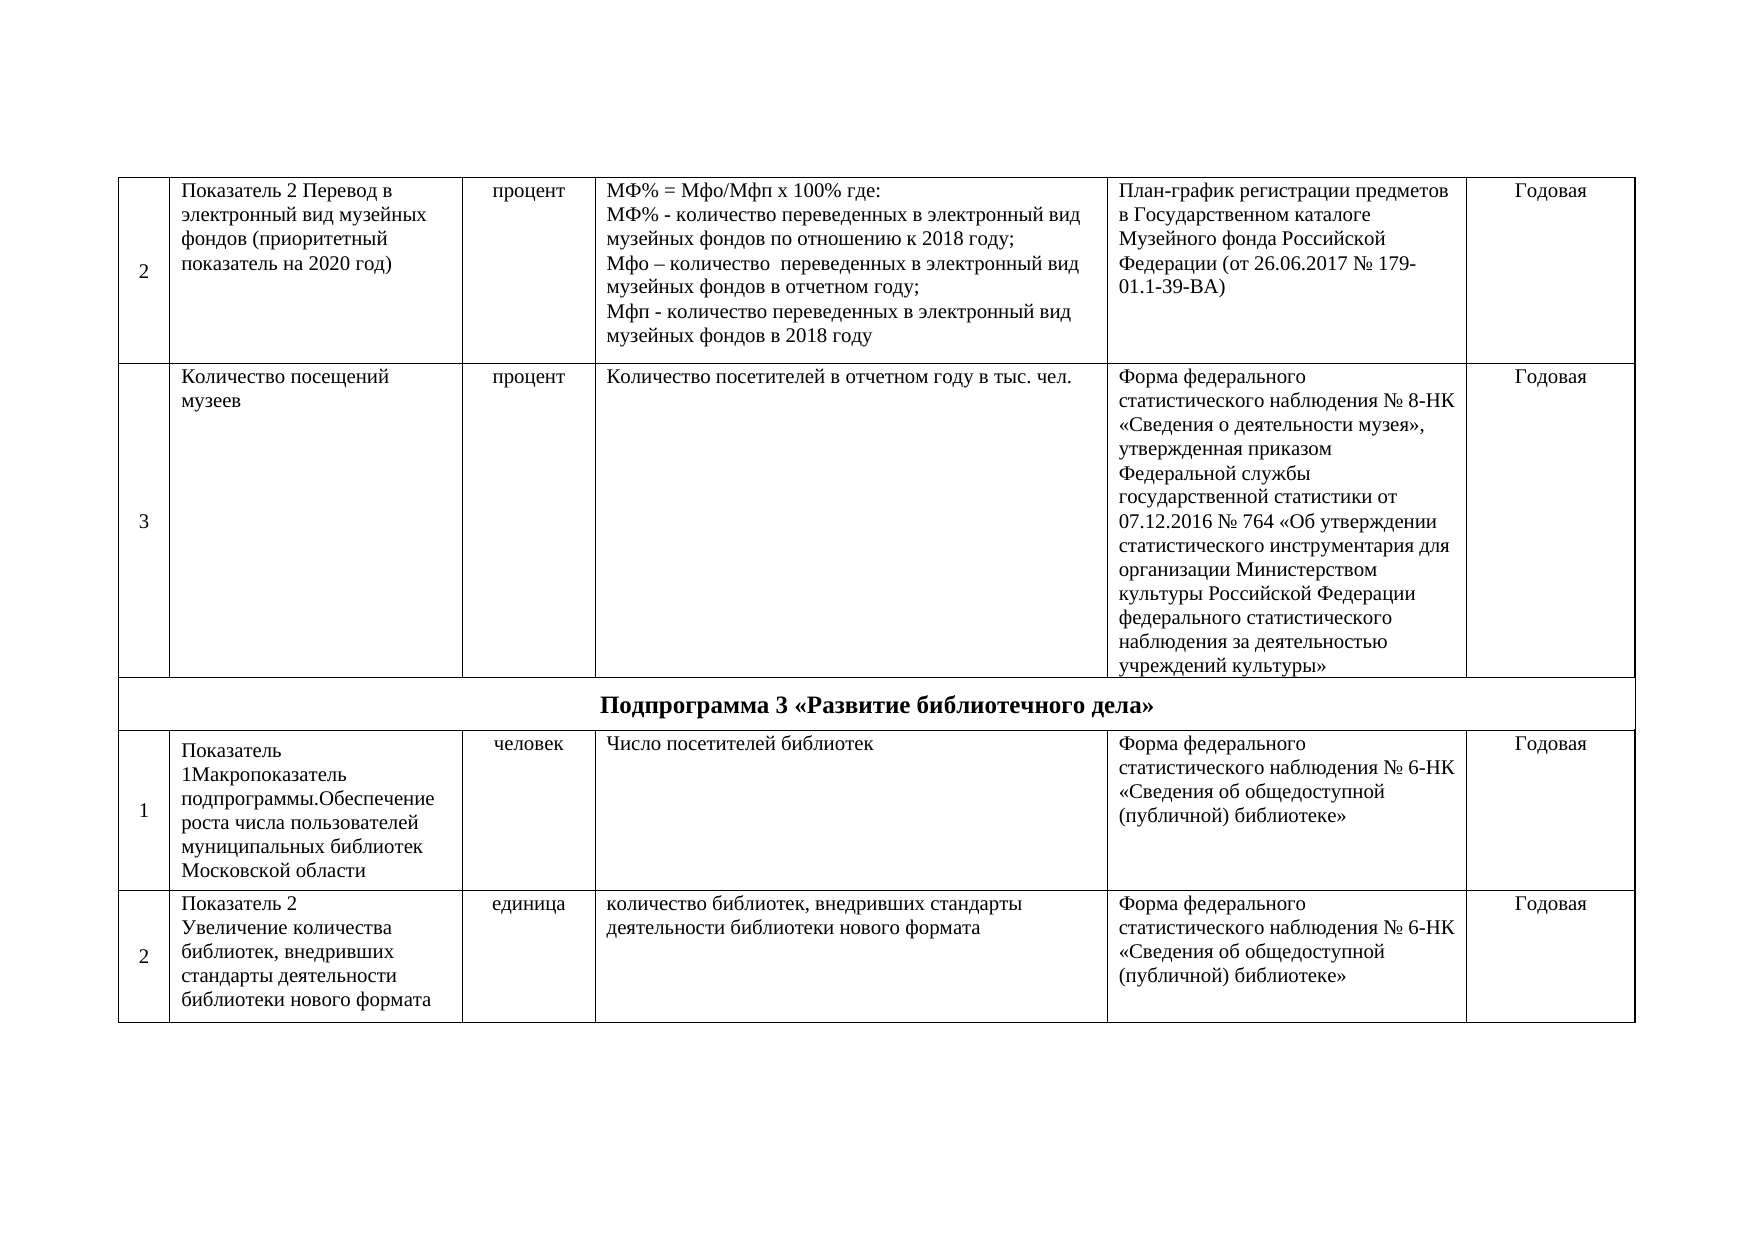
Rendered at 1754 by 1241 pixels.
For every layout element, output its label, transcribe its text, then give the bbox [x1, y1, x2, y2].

table_cell Форма федерального статистического наблюдения № 6-НК «Сведения об общедоступной (публичной) библиотеке» [1108, 731, 1466, 889]
table_cell Годовая [1467, 364, 1634, 677]
table_cell процент [463, 364, 595, 677]
table_cell Показатель 1Макропоказатель подпрограммы.Обеспечение роста числа пользователей муниципальных библиотек Московской области [170, 731, 462, 889]
table_cell План-график регистрации предметов в Государственном каталоге Музейного фонда Российской Федерации (от 26.06.2017 № 179-01.1-39-ВА) [1108, 178, 1466, 363]
table_cell Годовая [1467, 178, 1634, 363]
table_cell Подпрограмма 3 «Развитие библиотечного дела» [119, 678, 1635, 730]
table_cell 2 [119, 178, 169, 363]
table_cell 2 [119, 891, 169, 1022]
table_cell единица [463, 891, 595, 1022]
table_cell количество библиотек, внедривших стандарты деятельности библиотеки нового формата [596, 891, 1107, 1022]
table_cell Количество посещений музеев [170, 364, 462, 677]
table_cell Показатель 2 Перевод в электронный вид музейных фондов (приоритетный показатель на 2020 год) [170, 178, 462, 363]
table_cell Число посетителей библиотек [596, 731, 1107, 889]
table_cell процент [463, 178, 595, 363]
table_cell Показатель 2 Увеличение количества библиотек, внедривших стандарты деятельности библиотеки нового формата [170, 891, 462, 1022]
table_cell МФ% = Мфо/Мфп х 100% где: МФ% - количество переведенных в электронный вид музейных фондов по отношению к 2018 году; Мфо – количество переведенных в электронный вид музейных фондов в отчетном году; Мфп - количество переведенных в электронный вид музейных фондов в 2018 году [596, 178, 1107, 363]
table_cell Годовая [1467, 731, 1634, 889]
table_cell Количество посетителей в отчетном году в тыс. чел. [596, 364, 1107, 677]
table_cell Форма федерального статистического наблюдения № 8-НК «Сведения о деятельности музея», утвержденная приказом Федеральной службы государственной статистики от 07.12.2016 № 764 «Об утверждении статистического инструментария для организации Министерством культуры Российской Федерации федерального статистического наблюдения за деятельностью учреждений культуры» [1108, 364, 1466, 677]
table_cell 3 [119, 364, 169, 677]
table_cell Годовая [1467, 891, 1634, 1022]
table_cell человек [463, 731, 595, 889]
table_cell Форма федерального статистического наблюдения № 6-НК «Сведения об общедоступной (публичной) библиотеке» [1108, 891, 1466, 1022]
table_cell 1 [119, 731, 169, 889]
